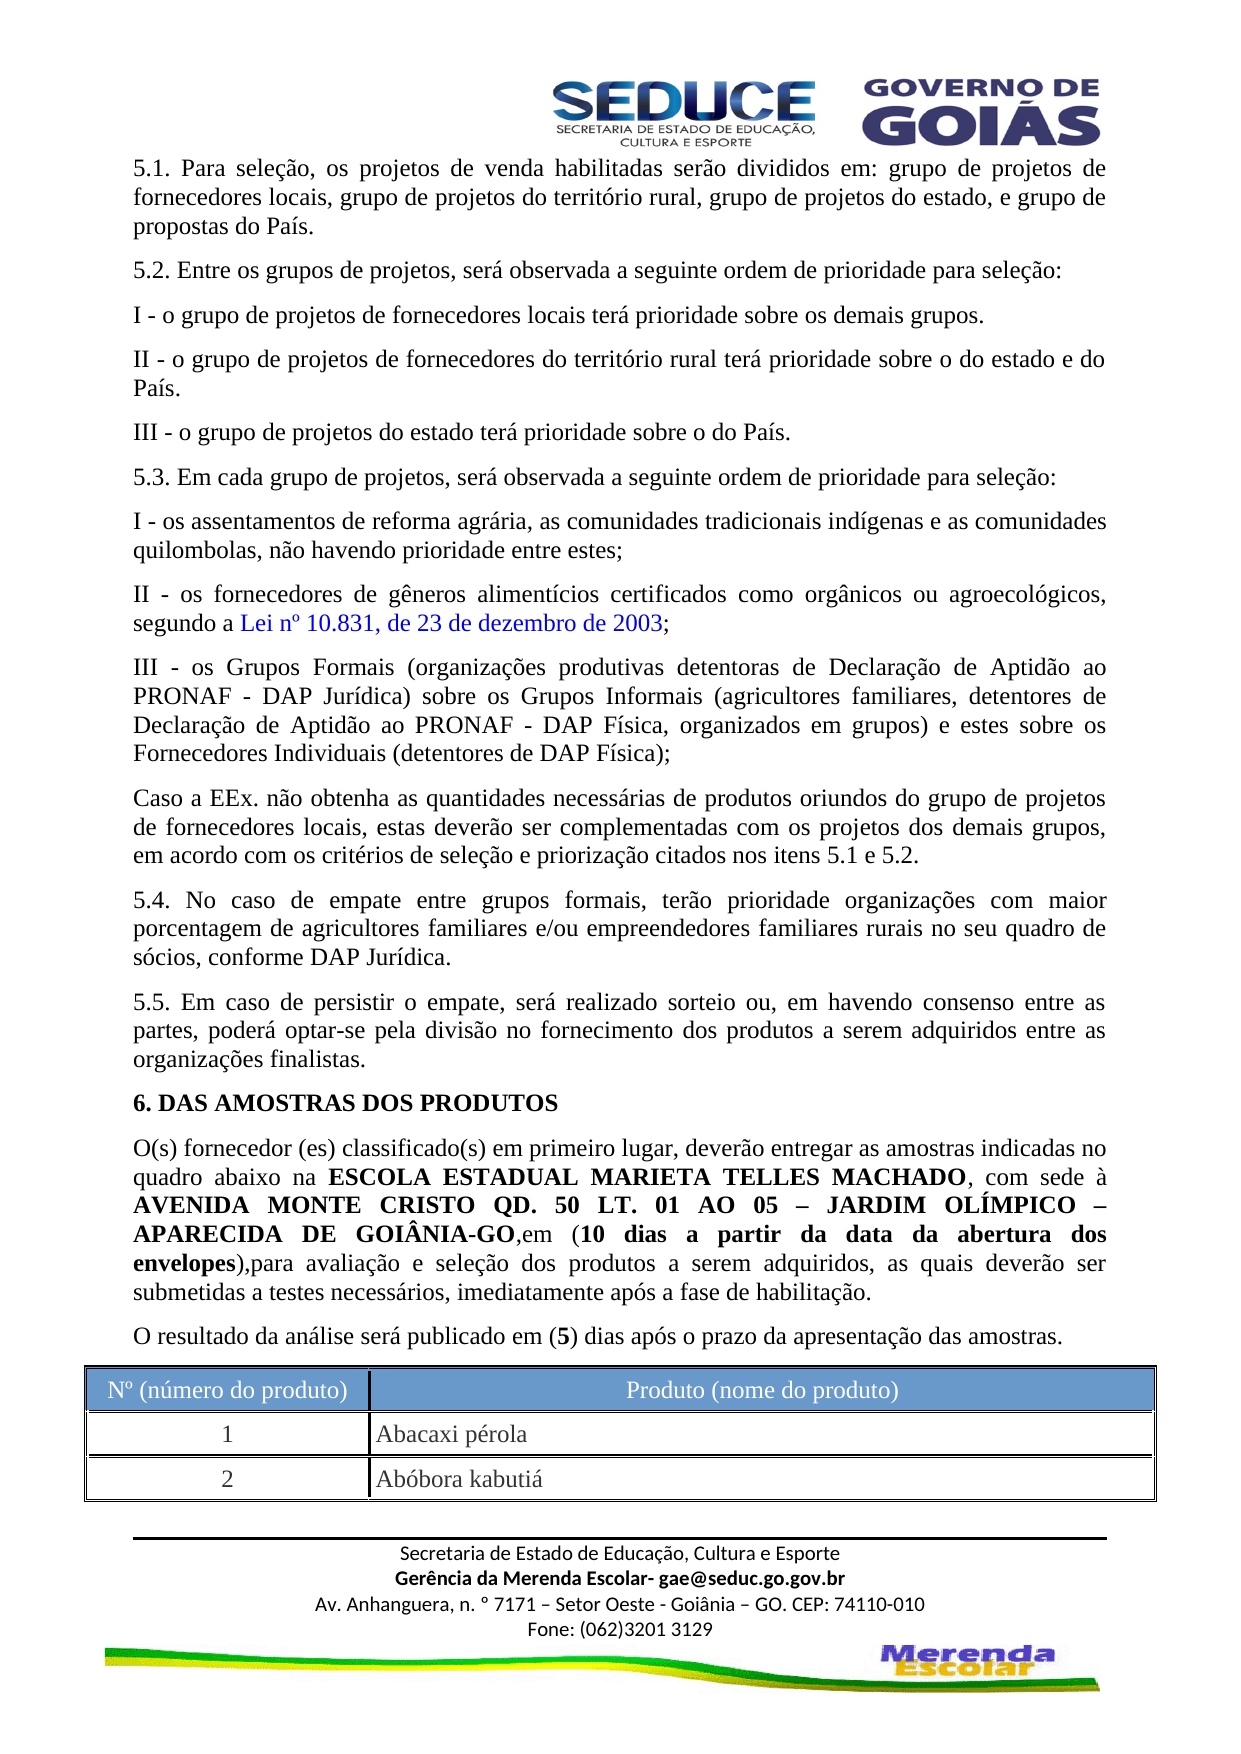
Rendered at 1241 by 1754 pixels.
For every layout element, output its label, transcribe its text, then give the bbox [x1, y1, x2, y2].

table_cell Abacaxi pérola [369, 1410, 1155, 1454]
text I - os assentamentos de reforma agrária, as comunidades tradicionais indígenas e as comunidades quilombolas, não havendo prioridade entre estes; [133, 506, 1107, 563]
text III - o grupo de projetos do estado terá prioridade sobre o do País. [133, 417, 1107, 446]
table_cell Abóbora kabutiá [369, 1454, 1154, 1499]
text 5.1. Para seleção, os projetos de venda habilitadas serão divididos em: grupo de projetos de fornecedores locais, grupo de projetos do território rural, grupo de projetos do estado, e grupo de propostas do País. [133, 153, 1107, 240]
text O(s) fornecedor (es) classificado(s) em primeiro lugar, deverão entregar as amostras indicadas no quadro abaixo na ESCOLA ESTADUAL MARIETA TELLES MACHADO, com sede à AVENIDA MONTE CRISTO QD. 50 LT. 01 AO 05 – JARDIM OLÍMPICO – APARECIDA DE GOIÂNIA-GO,em (10 dias a partir da data da abertura dos envelopes),para avaliação e seleção dos produtos a serem adquiridos, as quais deverão ser submetidas a testes necessários, imediatamente após a fase de habilitação. [133, 1133, 1107, 1305]
table_cell 2 [87, 1454, 369, 1499]
text II - os fornecedores de gêneros alimentícios certificados como orgânicos ou agroecológicos, segundo a Lei nº 10.831, de 23 de dezembro de 2003; [133, 579, 1107, 637]
table_header Produto (nome do produto) [369, 1369, 1154, 1410]
text III - os Grupos Formais (organizações produtivas detentoras de Declaração de Aptidão ao PRONAF - DAP Jurídica) sobre os Grupos Informais (agricultores familiares, detentores de Declaração de Aptidão ao PRONAF - DAP Física, organizados em grupos) e estes sobre os Fornecedores Individuais (detentores de DAP Física); [133, 652, 1107, 767]
text 5.2. Entre os grupos de projetos, será observada a seguinte ordem de prioridade para seleção: [133, 255, 1107, 284]
text Caso a EEx. não obtenha as quantidades necessárias de produtos oriundos do grupo de projetos de fornecedores locais, estas deverão ser complementadas com os projetos dos demais grupos, em acordo com os critérios de seleção e priorização citados nos itens 5.1 e 5.2. [133, 783, 1107, 869]
text 5.3. Em cada grupo de projetos, será observada a seguinte ordem de prioridade para seleção: [133, 462, 1107, 490]
text 5.5. Em caso de persistir o empate, será realizado sorteio ou, em havendo consenso entre as partes, poderá optar-se pela divisão no fornecimento dos produtos a serem adquiridos entre as organizações finalistas. [133, 987, 1107, 1073]
table_header Nº (número do produto) [87, 1367, 369, 1410]
table_cell 1 [85, 1410, 369, 1454]
text II - o grupo de projetos de fornecedores do território rural terá prioridade sobre o do estado e do País. [133, 344, 1107, 402]
text 6. DAS AMOSTRAS DOS PRODUTOS [133, 1088, 1107, 1117]
text 5.4. No caso de empate entre grupos formais, terão prioridade organizações com maior porcentagem de agricultores familiares e/ou empreendedores familiares rurais no seu quadro de sócios, conforme DAP Jurídica. [133, 885, 1107, 971]
text I - o grupo de projetos de fornecedores locais terá prioridade sobre os demais grupos. [133, 300, 1107, 328]
picture [552, 73, 1108, 154]
text O resultado da análise será publicado em (5) dias após o prazo da apresentação das amostras. [133, 1321, 1107, 1350]
